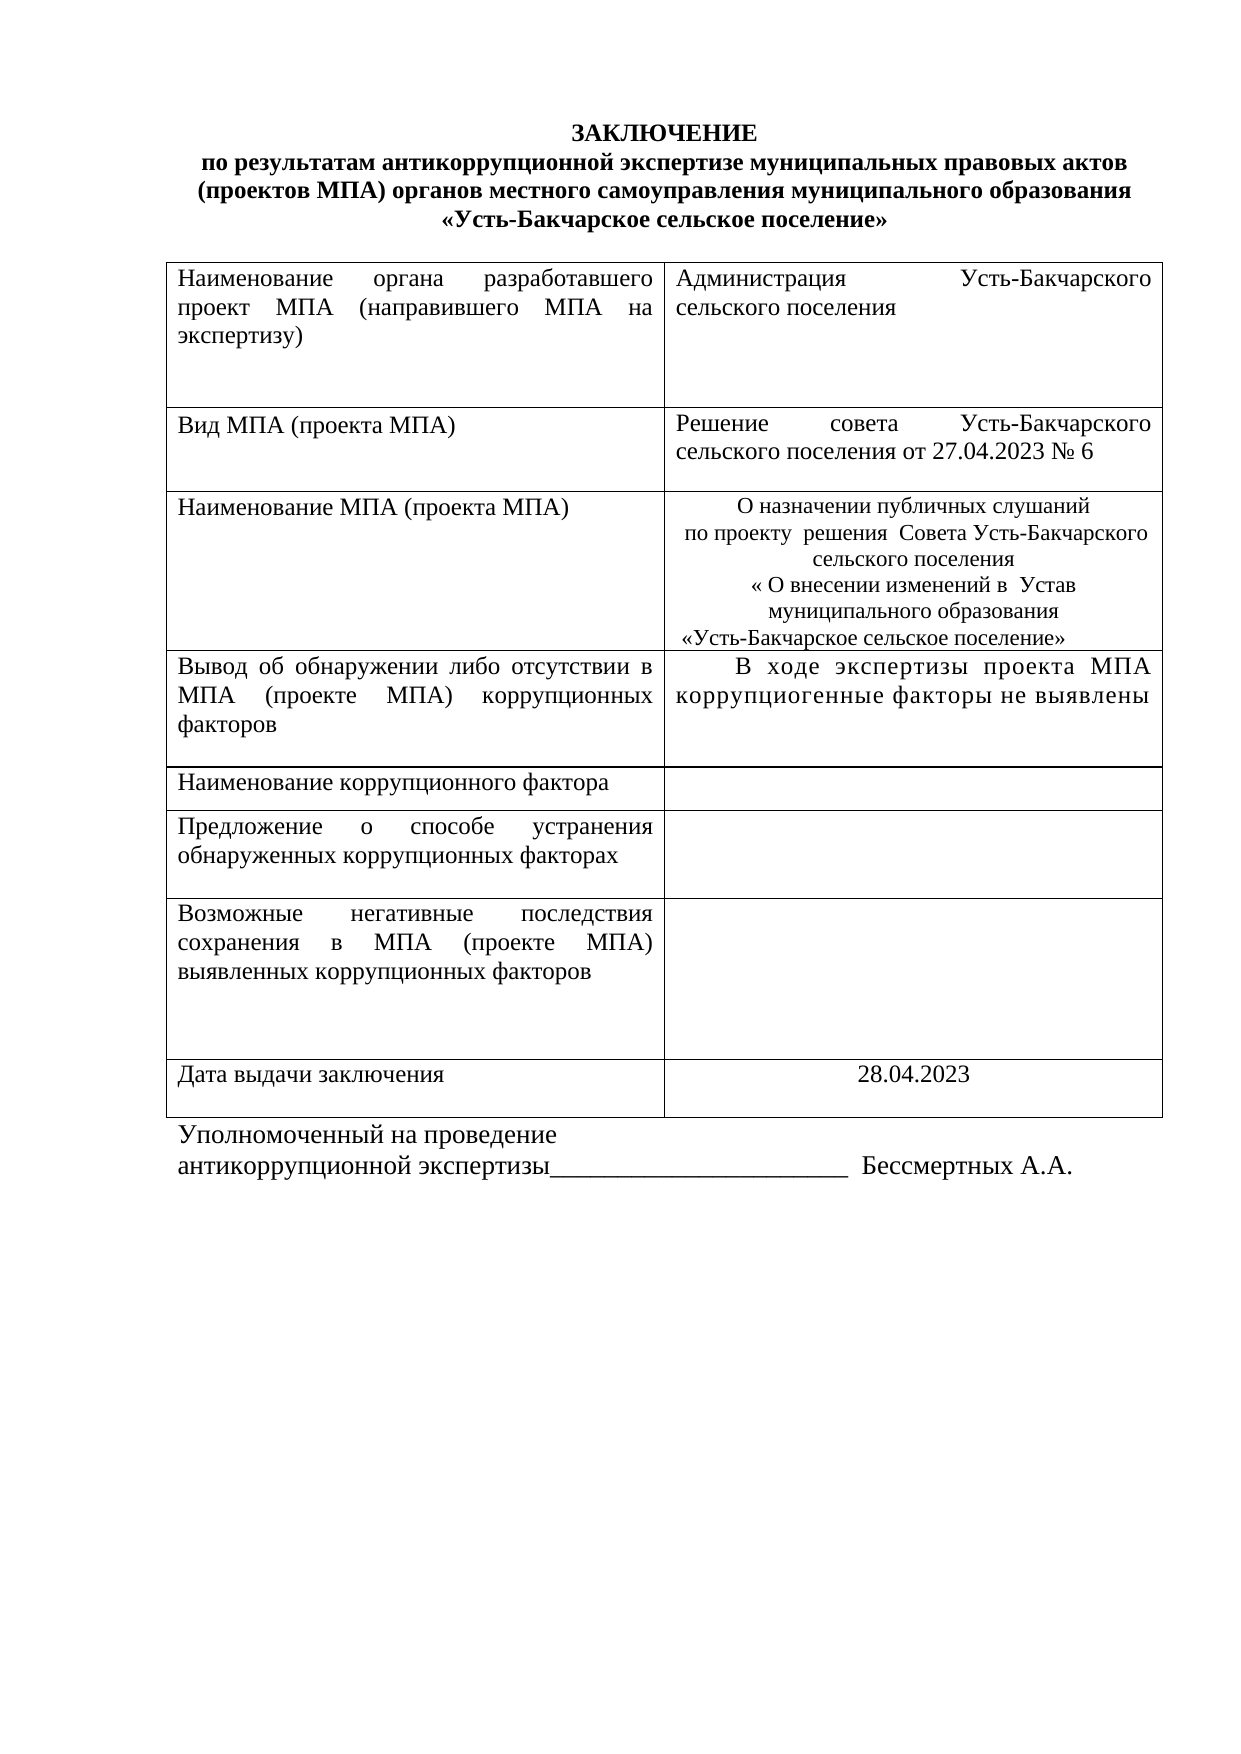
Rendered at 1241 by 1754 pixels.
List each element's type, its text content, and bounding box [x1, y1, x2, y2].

table_cell [665, 899, 1162, 1058]
table_header Наименование органа разработавшего проект МПА (направившего МПА на экспертизу) [167, 263, 664, 407]
table_cell Предложение о способе устранения обнаруженных коррупционных факторах [167, 811, 664, 897]
text антикоррупционной экспертизы______________________ Бессмертных А.А. [177, 1149, 1152, 1180]
table_cell Решение совета Усть-Бакчарского сельского поселения от 27.04.2023 № 6 [665, 408, 1162, 491]
table_cell Дата выдачи заключения [167, 1060, 664, 1117]
table_cell Наименование коррупционного фактора [167, 768, 664, 810]
text ЗАКЛЮЧЕНИЕ [177, 118, 1152, 147]
table_header Администрация Усть-Бакчарского сельского поселения [665, 263, 1162, 407]
table_cell В ходе экспертизы проекта МПА коррупциогенные факторы не выявлены [665, 651, 1162, 766]
text по результатам антикоррупционной экспертизе муниципальных правовых актов (проектов МПА) органов местного самоуправления муниципального образования «Усть-Бакчарское сельское поселение» [177, 147, 1152, 233]
table_cell Наименование МПА (проекта МПА) [167, 492, 664, 650]
table_cell О назначении публичных слушаний по проекту решения Совета Усть-Бакчарского сельского поселения « О внесении изменений в Устав муниципального образования «Усть-Бакчарское сельское поселение» [665, 492, 1162, 650]
table_cell Возможные негативные последствия сохранения в МПА (проекте МПА) выявленных коррупционных факторов [167, 899, 664, 1058]
table_cell Вывод об обнаружении либо отсутствии в МПА (проекте МПА) коррупционных факторов [167, 651, 664, 766]
table_cell [665, 768, 1162, 810]
table_cell Вид МПА (проекта МПА) [167, 408, 664, 491]
text Уполномоченный на проведение [177, 1118, 1152, 1149]
table_cell [665, 811, 1162, 897]
table_cell 28.04.2023 [665, 1060, 1162, 1117]
